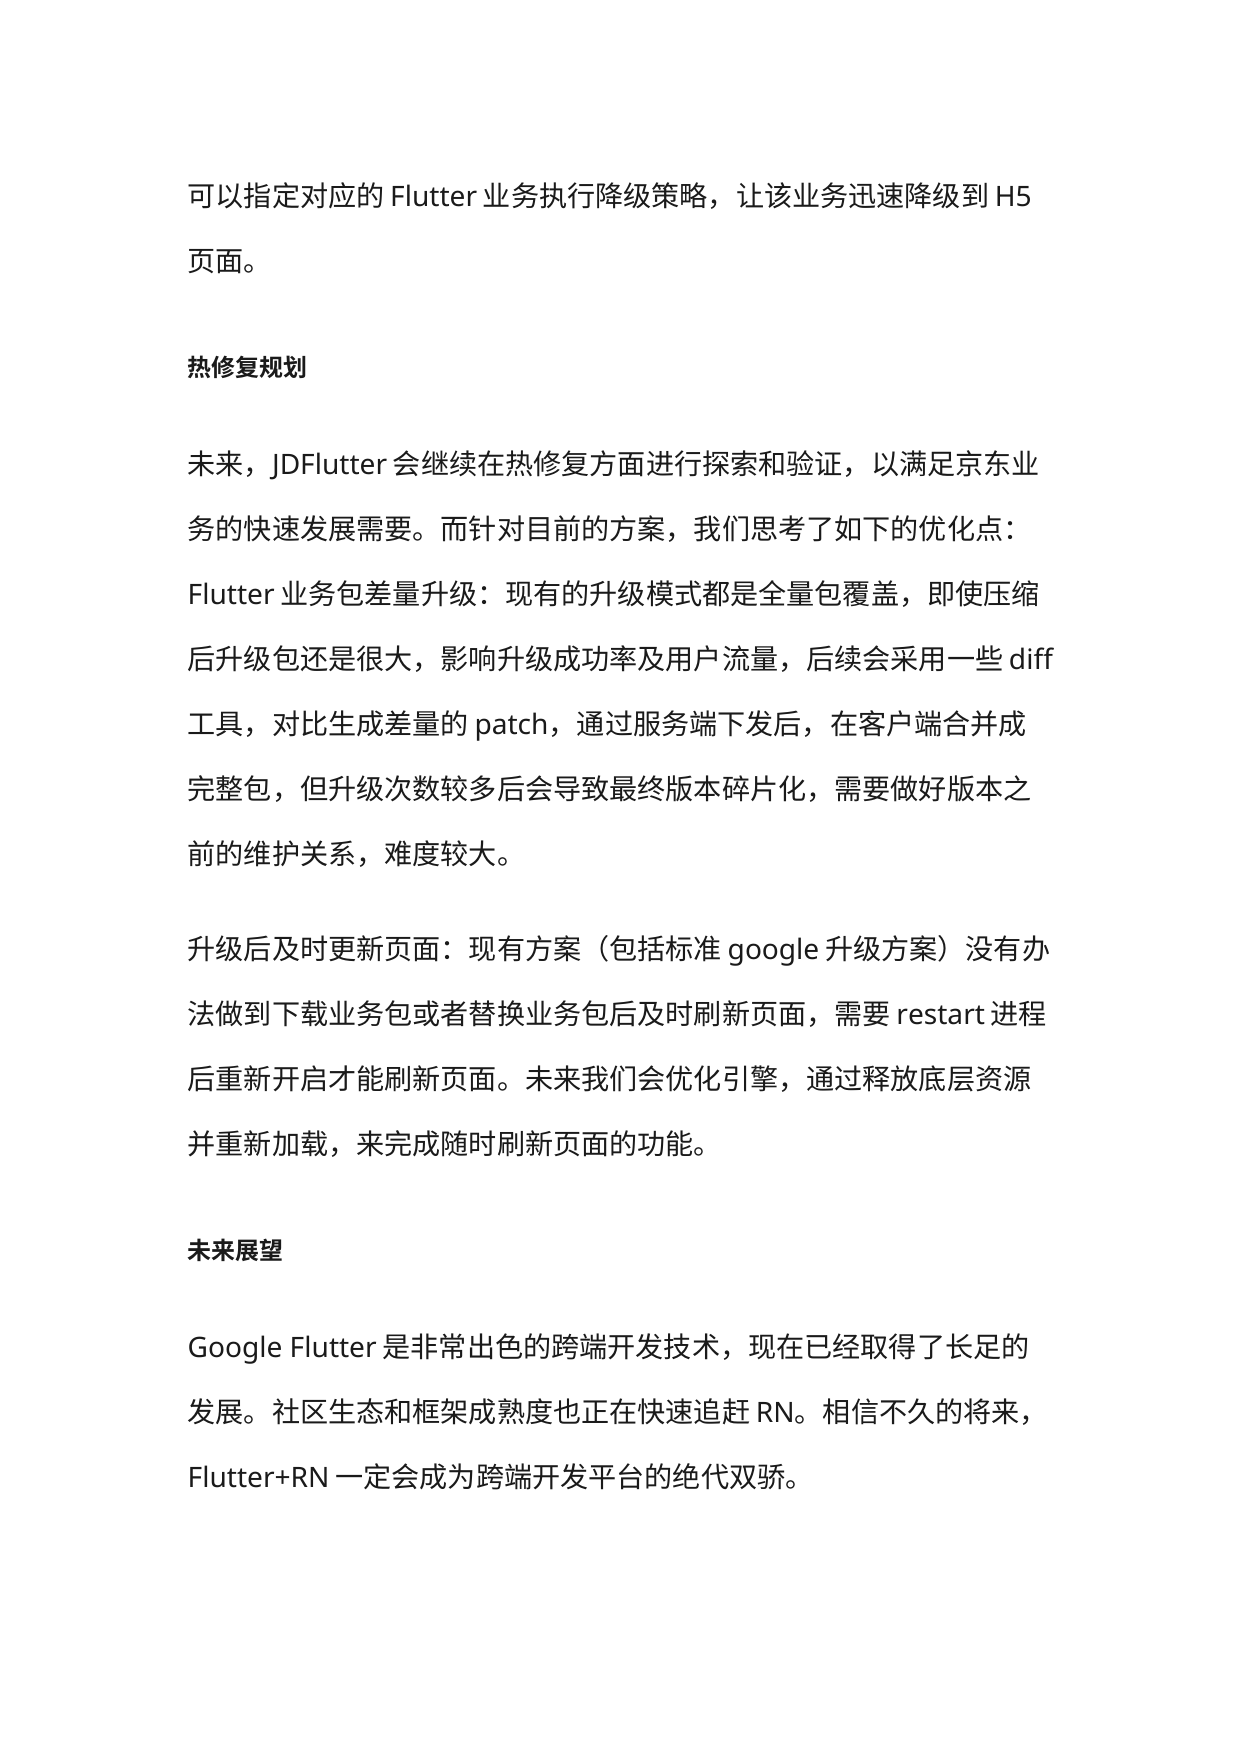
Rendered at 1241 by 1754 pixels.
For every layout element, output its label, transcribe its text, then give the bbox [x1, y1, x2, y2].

subtitle 未来展望 [187, 1217, 1053, 1282]
text Google Flutter是非常出色的跨端开发技术，现在已经取得了长足的发展。社区生态和框架成熟度也正在快速追赶RN。相信不久的将来，Flutter+RN一定会成为跨端开发平台的绝代双骄。 [187, 1312, 1053, 1507]
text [187, 162, 1053, 292]
text 未来，JDFlutter会继续在热修复方面进行探索和验证，以满足京东业务的快速发展需要。而针对目前的方案，我们思考了如下的优化点：Flutter业务包差量升级：现有的升级模式都是全量包覆盖，即使压缩后升级包还是很大，影响升级成功率及用户流量，后续会采用一些diff工具，对比生成差量的patch，通过服务端下发后，在客户端合并成完整包，但升级次数较多后会导致最终版本碎片化，需要做好版本之前的维护关系，难度较大。 [187, 429, 1053, 884]
text 升级后及时更新页面：现有方案（包括标准google升级方案）没有办法做到下载业务包或者替换业务包后及时刷新页面，需要restart进程后重新开启才能刷新页面。未来我们会优化引擎，通过释放底层资源并重新加载，来完成随时刷新页面的功能。 [187, 915, 1053, 1175]
subtitle 热修复规划 [187, 334, 1053, 399]
